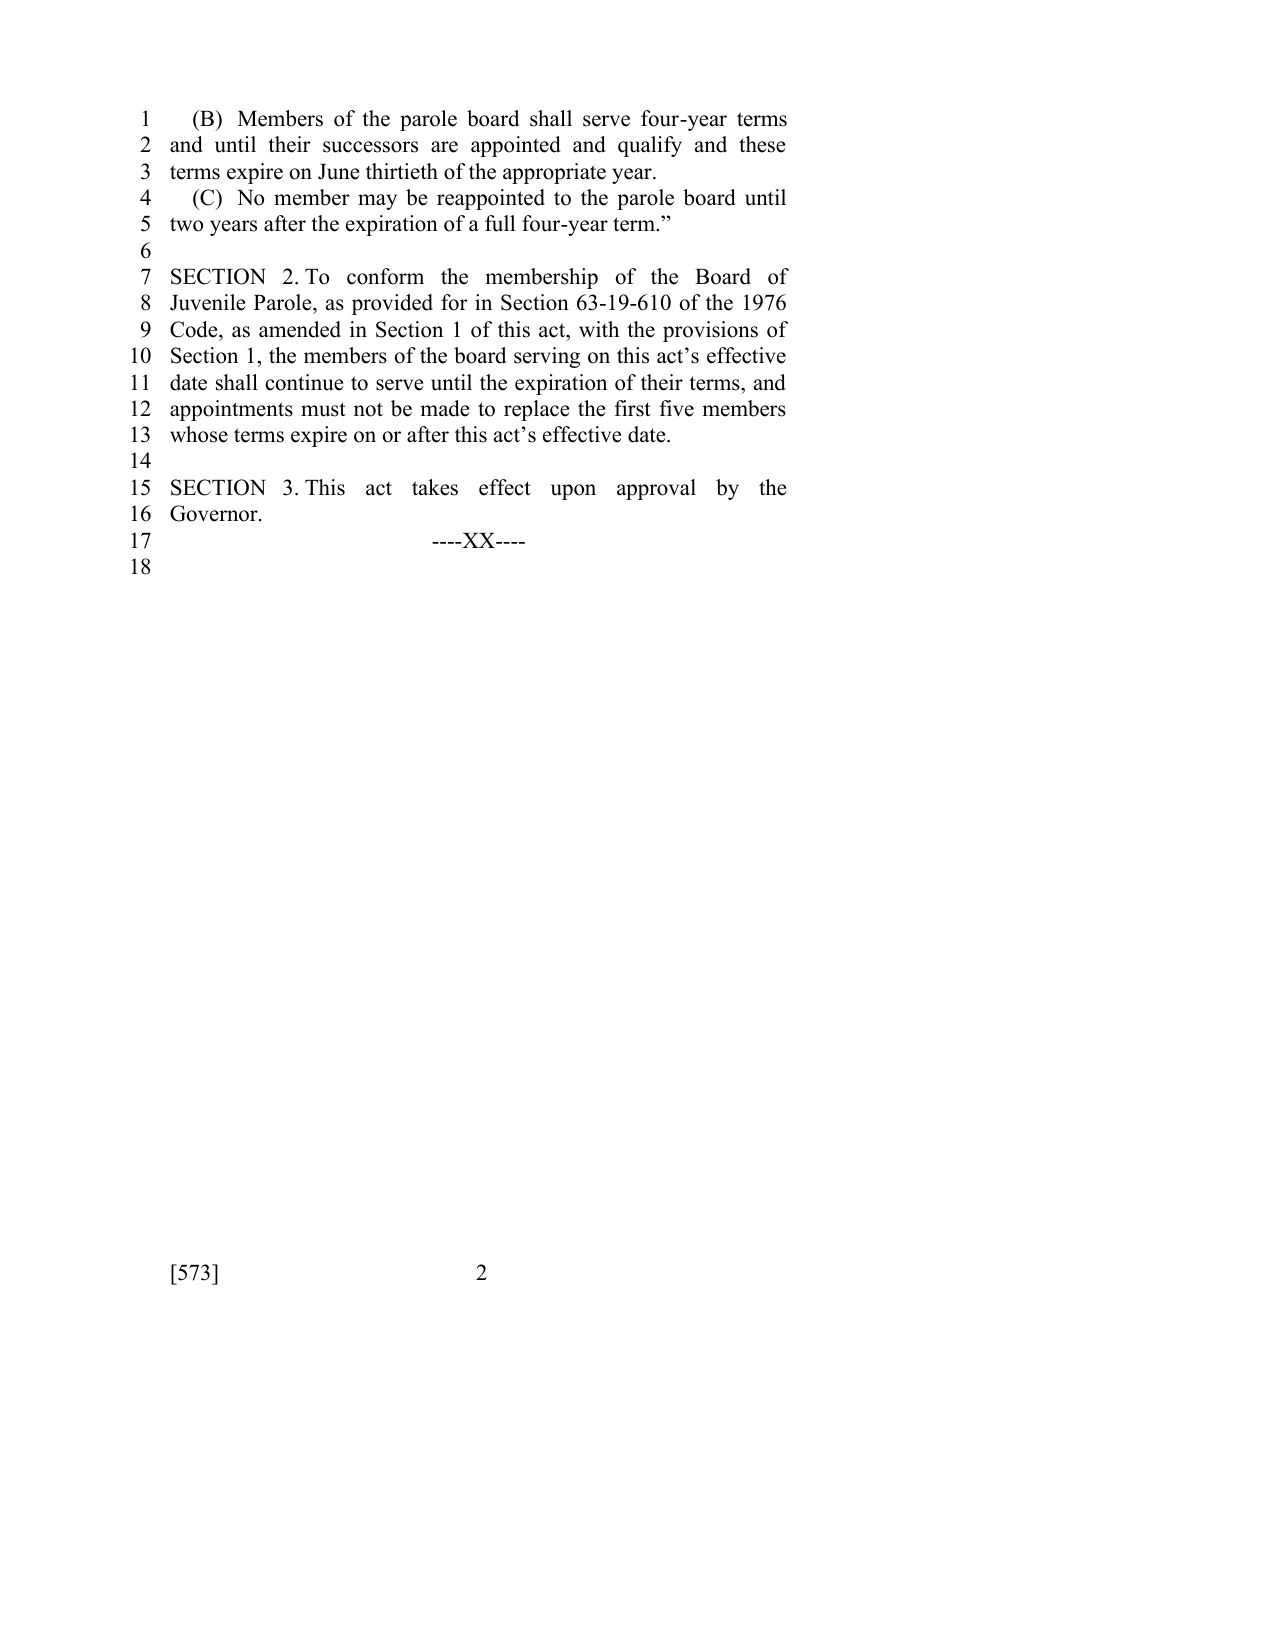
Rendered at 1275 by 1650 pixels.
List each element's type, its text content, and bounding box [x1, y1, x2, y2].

text (C) No member may be reappointed to the parole board until two years after the expiration of a full four-year term.” [169, 184, 787, 237]
text SECTION 3. This act takes effect upon approval by the Governor. [169, 474, 787, 527]
text ----XX---- [169, 527, 787, 553]
text (B) Members of the parole board shall serve four-year terms and until their successors are appointed and qualify and these terms expire on June thirtieth of the appropriate year. [169, 105, 787, 184]
text SECTION 2. To conform the membership of the Board of Juvenile Parole, as provided for in Section 63-19-610 of the 1976 Code, as amended in Section 1 of this act, with the provisions of Section 1, the members of the board serving on this act’s effective date shall continue to serve until the expiration of their terms, and appointments must not be made to replace the first five members whose terms expire on or after this act’s effective date. [169, 263, 787, 448]
